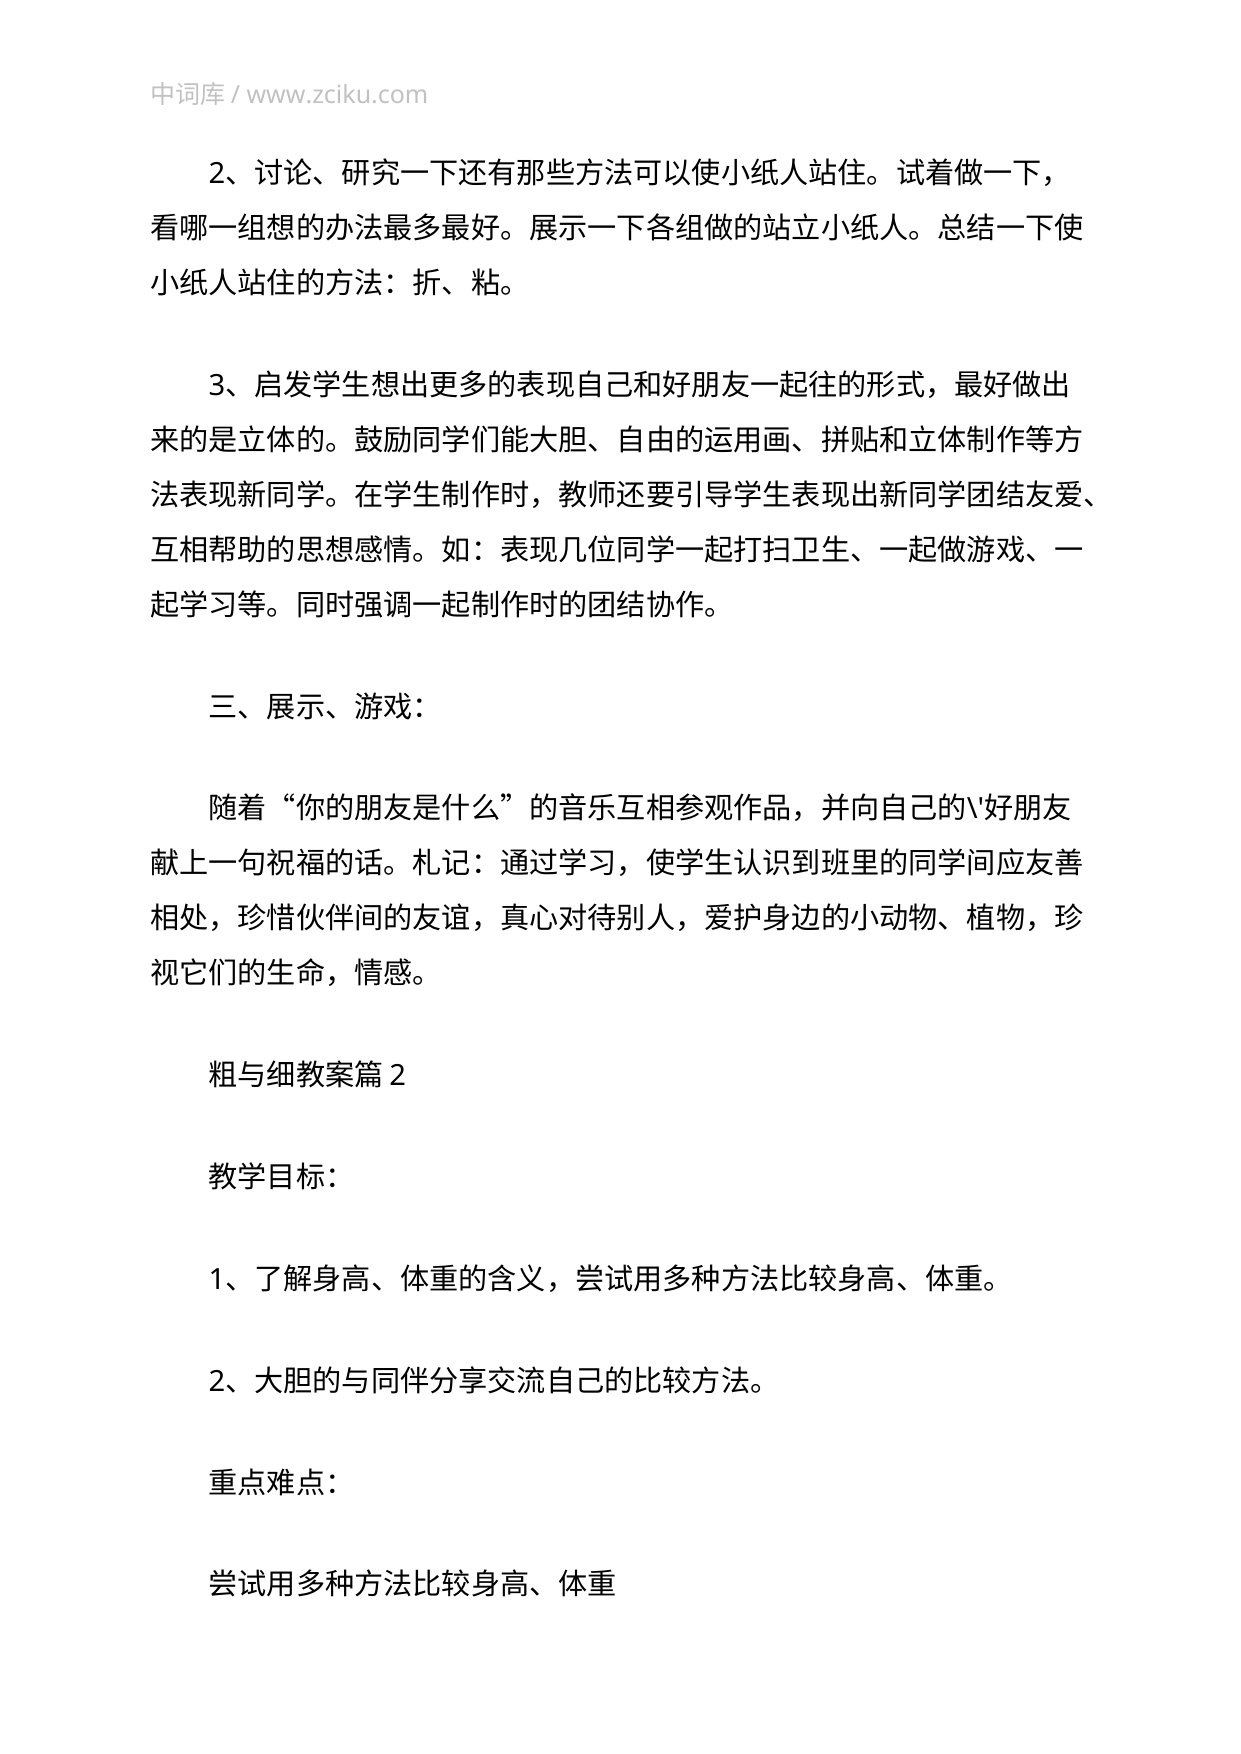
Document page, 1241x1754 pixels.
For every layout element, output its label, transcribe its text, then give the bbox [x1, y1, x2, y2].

text 2、大胆的与同伴分享交流自己的比较方法。 [150, 1357, 1090, 1399]
text 粗与细教案篇2 [150, 1051, 1090, 1094]
text 尝试用多种方法比较身高、体重 [150, 1561, 1090, 1603]
text 三、展示、游戏： [150, 683, 1090, 725]
text 1、了解身高、体重的含义，尝试用多种方法比较身高、体重。 [150, 1255, 1090, 1298]
text 2、讨论、研究一下还有那些方法可以使小纸人站住。试着做一下，看哪一组想的办法最多最好。展示一下各组做的站立小纸人。总结一下使小纸人站住的方法：折、粘。 [150, 150, 1090, 302]
text 教学目标： [150, 1153, 1090, 1196]
text 3、启发学生想出更多的表现自己和好朋友一起往的形式，最好做出来的是立体的。鼓励同学们能大胆、自由的运用画、拼贴和立体制作等方法表现新同学。在学生制作时，教师还要引导学生表现出新同学团结友爱、互相帮助的思想感情。如：表现几位同学一起打扫卫生、一起做游戏、一起学习等。同时强调一起制作时的团结协作。 [150, 362, 1090, 624]
text 重点难点： [150, 1459, 1090, 1501]
text 随着“你的朋友是什么”的音乐互相参观作品，并向自己的\'好朋友献上一句祝福的话。札记：通过学习，使学生认识到班里的同学间应友善相处，珍惜伙伴间的友谊，真心对待别人，爱护身边的小动物、植物，珍视它们的生命，情感。 [150, 785, 1090, 992]
